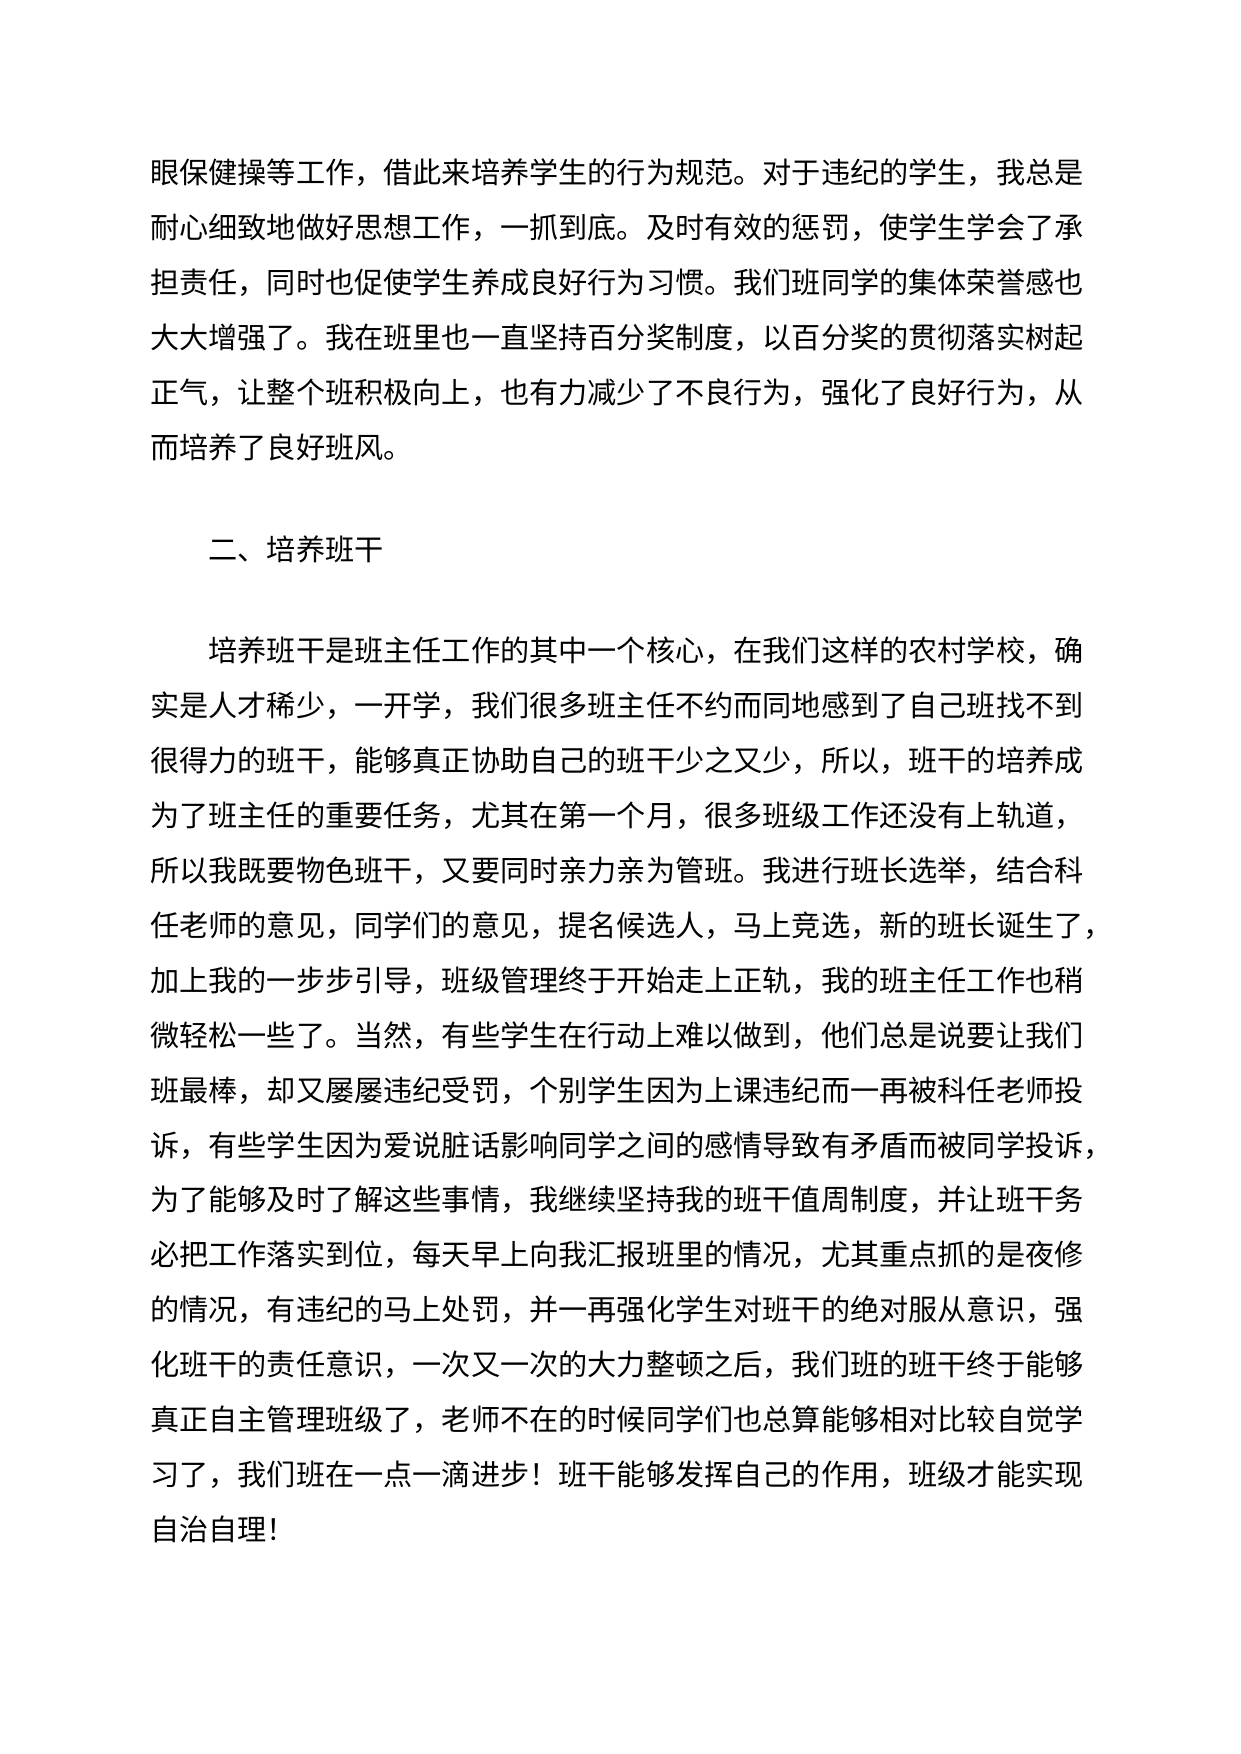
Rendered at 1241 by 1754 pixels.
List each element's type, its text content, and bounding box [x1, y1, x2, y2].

text 二、培养班干 [150, 526, 1090, 568]
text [150, 150, 1090, 467]
text 培养班干是班主任工作的其中一个核心，在我们这样的农村学校，确实是人才稀少，一开学，我们很多班主任不约而同地感到了自己班找不到很得力的班干，能够真正协助自己的班干少之又少，所以，班干的培养成为了班主任的重要任务，尤其在第一个月，很多班级工作还没有上轨道，所以我既要物色班干，又要同时亲力亲为管班。我进行班长选举，结合科任老师的意见，同学们的意见，提名候选人，马上竞选，新的班长诞生了，加上我的一步步引导，班级管理终于开始走上正轨，我的班主任工作也稍微轻松一些了。当然，有些学生在行动上难以做到，他们总是说要让我们班最棒，却又屡屡违纪受罚，个别学生因为上课违纪而一再被科任老师投诉，有些学生因为爱说脏话影响同学之间的感情导致有矛盾而被同学投诉，为了能够及时了解这些事情，我继续坚持我的班干值周制度，并让班干务必把工作落实到位，每天早上向我汇报班里的情况，尤其重点抓的是夜修的情况，有违纪的马上处罚，并一再强化学生对班干的绝对服从意识，强化班干的责任意识，一次又一次的大力整顿之后，我们班的班干终于能够真正自主管理班级了，老师不在的时候同学们也总算能够相对比较自觉学习了，我们班在一点一滴进步！班干能够发挥自己的作用，班级才能实现自治自理！ [150, 628, 1090, 1549]
